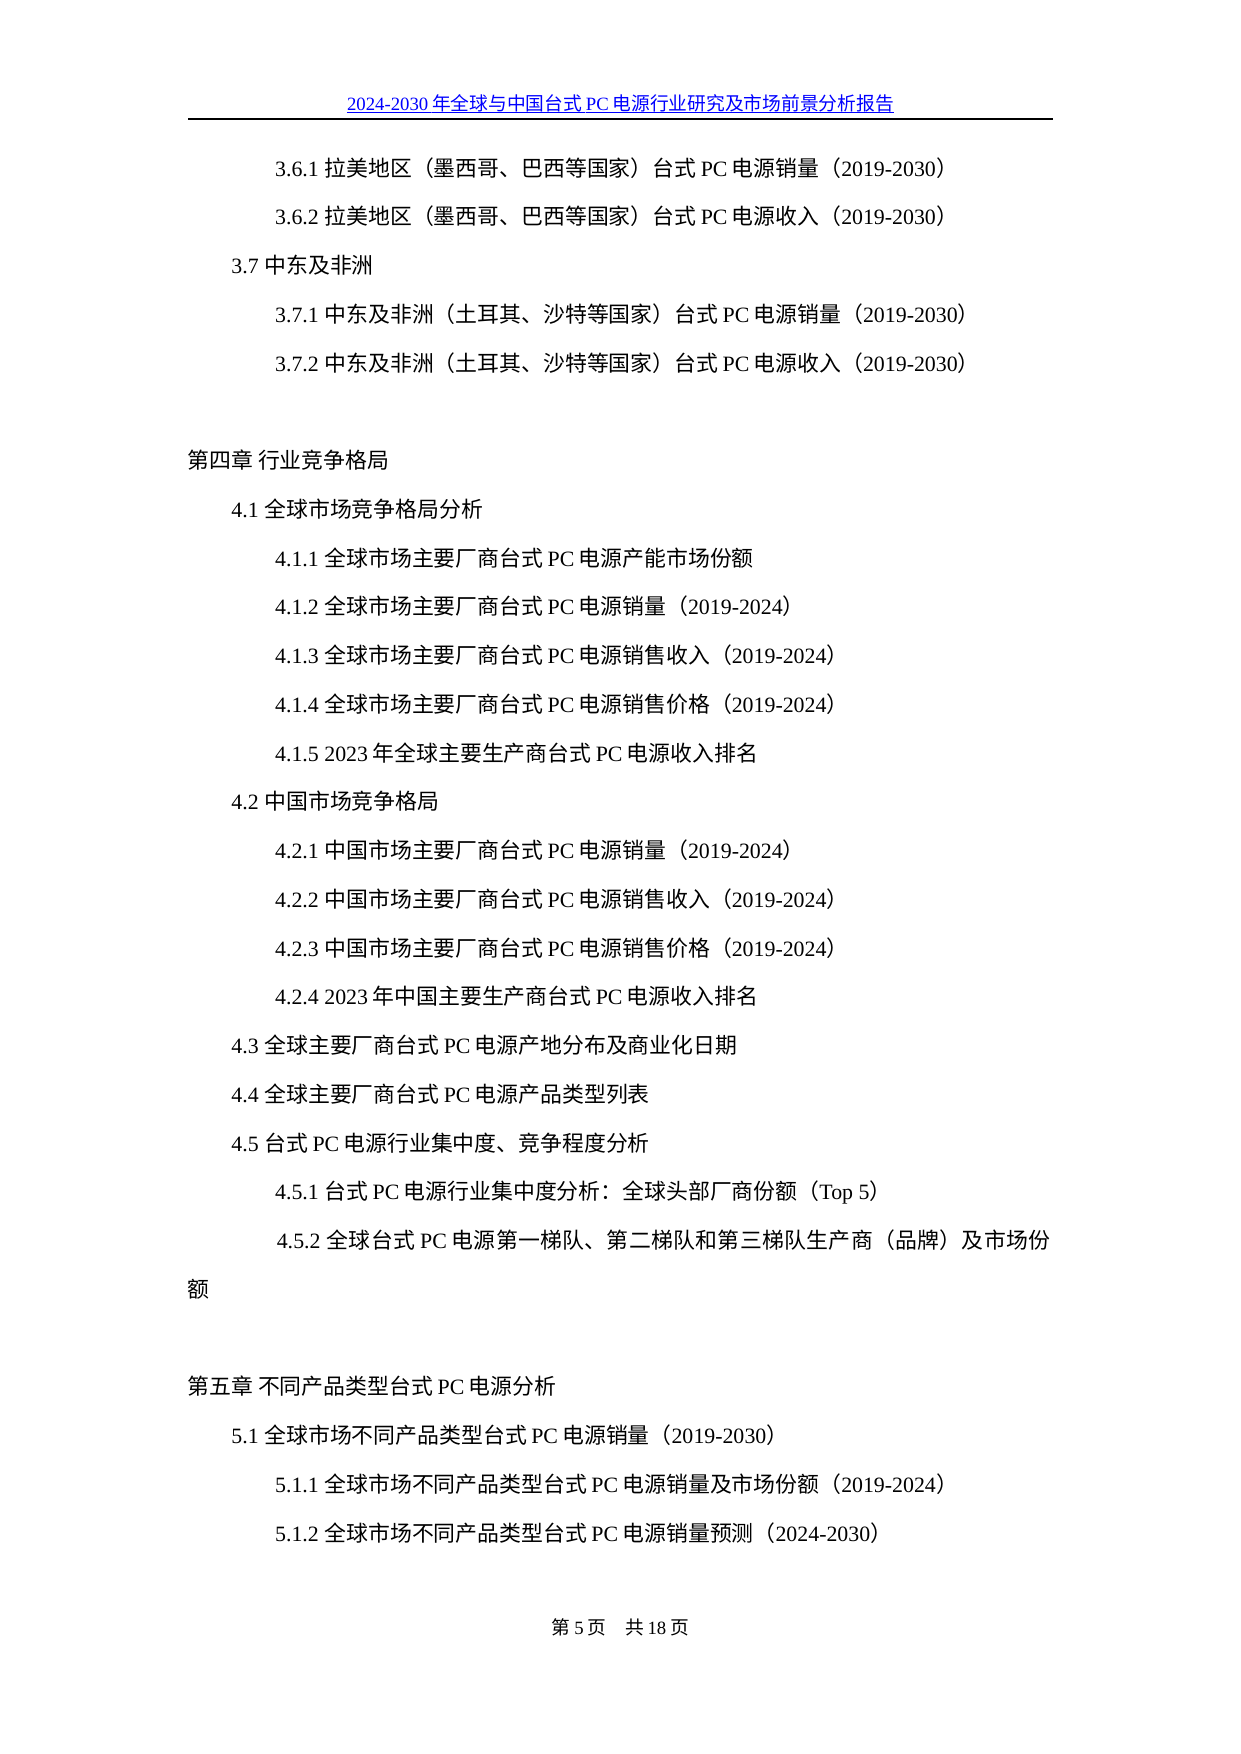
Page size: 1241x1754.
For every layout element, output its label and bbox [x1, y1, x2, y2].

text [187, 150, 1053, 1548]
